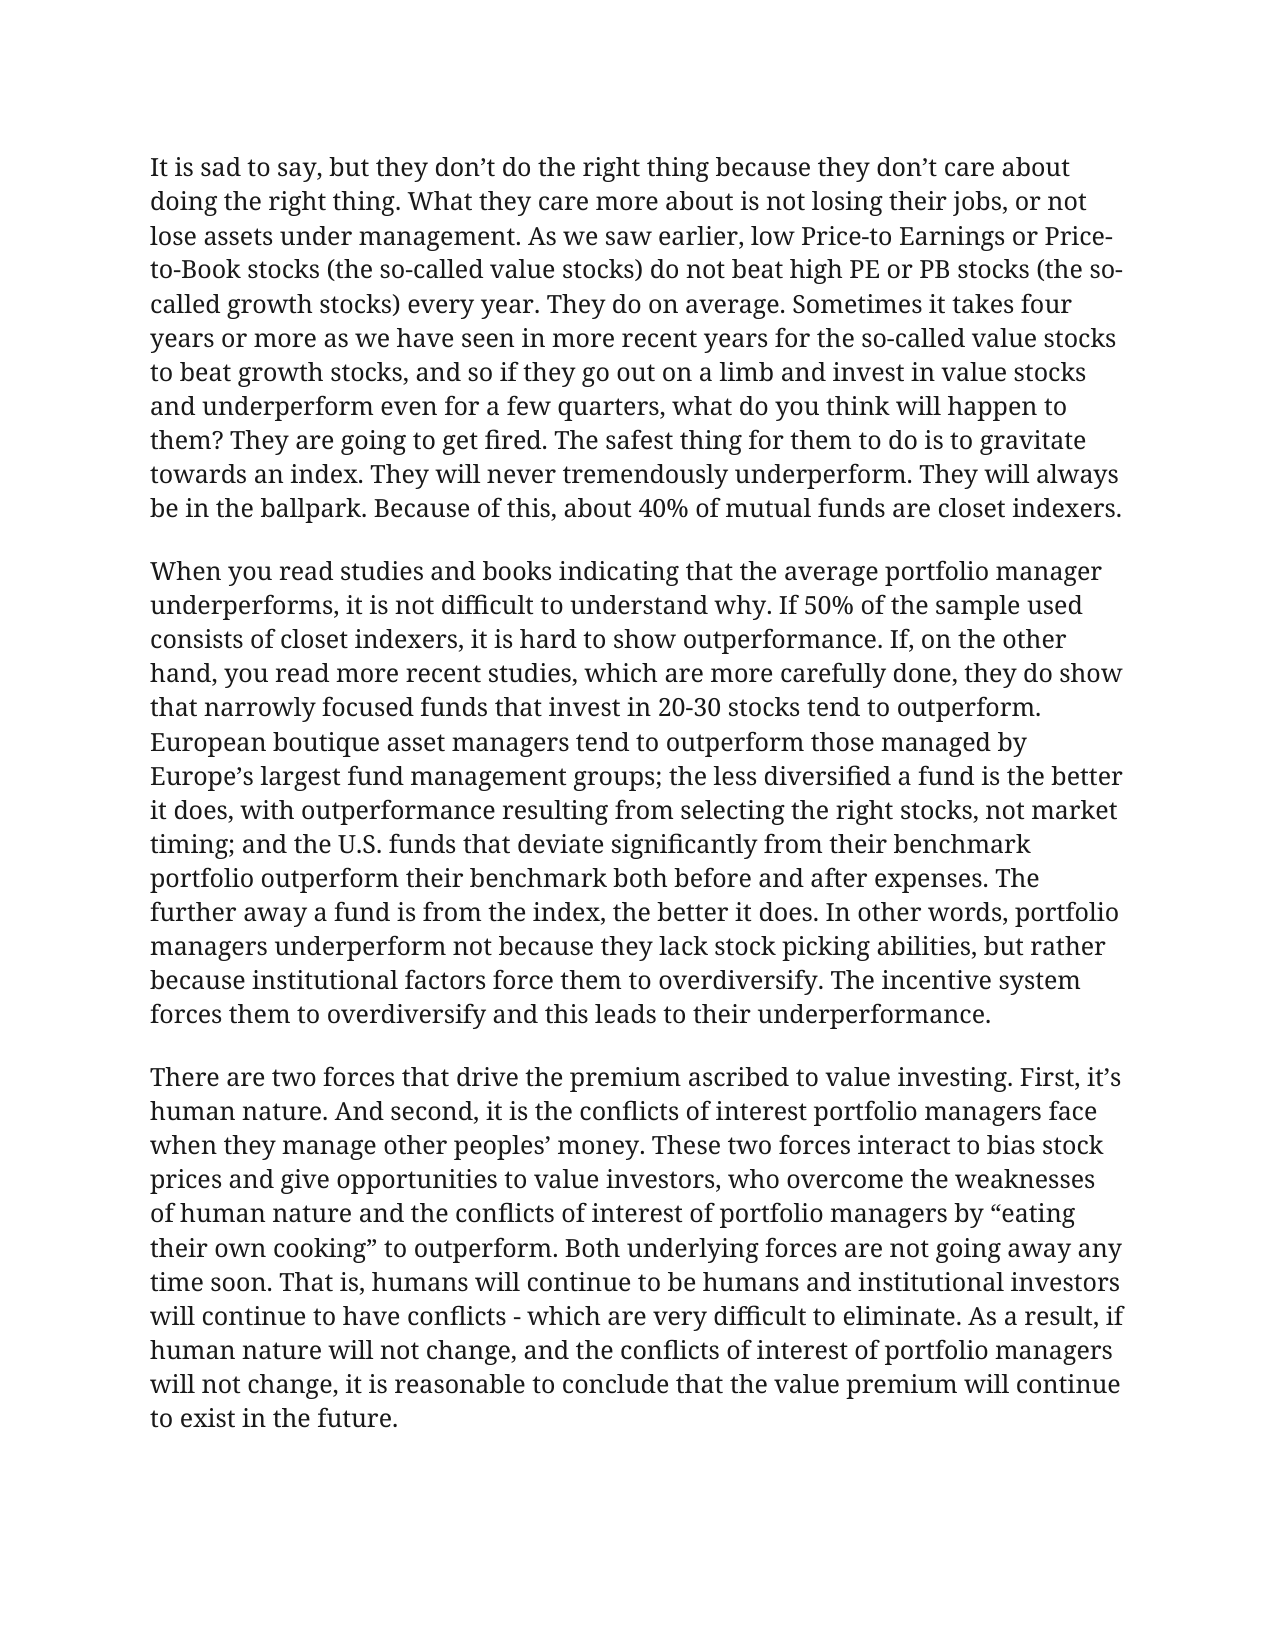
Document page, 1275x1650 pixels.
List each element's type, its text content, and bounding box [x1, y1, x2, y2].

text When you read studies and books indicating that the average portfolio manager underperforms, it is not difficult to understand why. If 50% of the sample used consists of closet indexers, it is hard to show outperformance. If, on the other hand, you read more recent studies, which are more carefully done, they do show that narrowly focused funds that invest in 20-30 stocks tend to outperform. European boutique asset managers tend to outperform those managed by Europe’s largest fund management groups; the less diversified a fund is the better it does, with outperformance resulting from selecting the right stocks, not market timing; and the U.S. funds that deviate significantly from their benchmark portfolio outperform their benchmark both before and after expenses. The further away a fund is from the index, the better it does. In other words, portfolio managers underperform not because they lack stock picking abilities, but rather because institutional factors force them to overdiversify. The incentive system forces them to overdiversify and this leads to their underperformance. [150, 554, 1125, 1031]
text There are two forces that drive the premium ascribed to value investing. First, it’s human nature. And second, it is the conflicts of interest portfolio managers face when they manage other peoples’ money. These two forces interact to bias stock prices and give opportunities to value investors, who overcome the weaknesses of human nature and the conflicts of interest of portfolio managers by “eating their own cooking” to outperform. Both underlying forces are not going away any time soon. That is, humans will continue to be humans and institutional investors will continue to have conflicts - which are very difficult to eliminate. As a result, if human nature will not change, and the conflicts of interest of portfolio managers will not change, it is reasonable to conclude that the value premium will continue to exist in the future. [150, 1060, 1125, 1434]
text It is sad to say, but they don’t do the right thing because they don’t care about doing the right thing. What they care more about is not losing their jobs, or not lose assets under management. As we saw earlier, low Price-to Earnings or Price-to-Book stocks (the so-called value stocks) do not beat high PE or PB stocks (the so-called growth stocks) every year. They do on average. Sometimes it takes four years or more as we have seen in more recent years for the so-called value stocks to beat growth stocks, and so if they go out on a limb and invest in value stocks and underperform even for a few quarters, what do you think will happen to them? They are going to get fired. The safest thing for them to do is to gravitate towards an index. They will never tremendously underperform. They will always be in the ballpark. Because of this, about 40% of mutual funds are closet indexers. [150, 150, 1125, 525]
